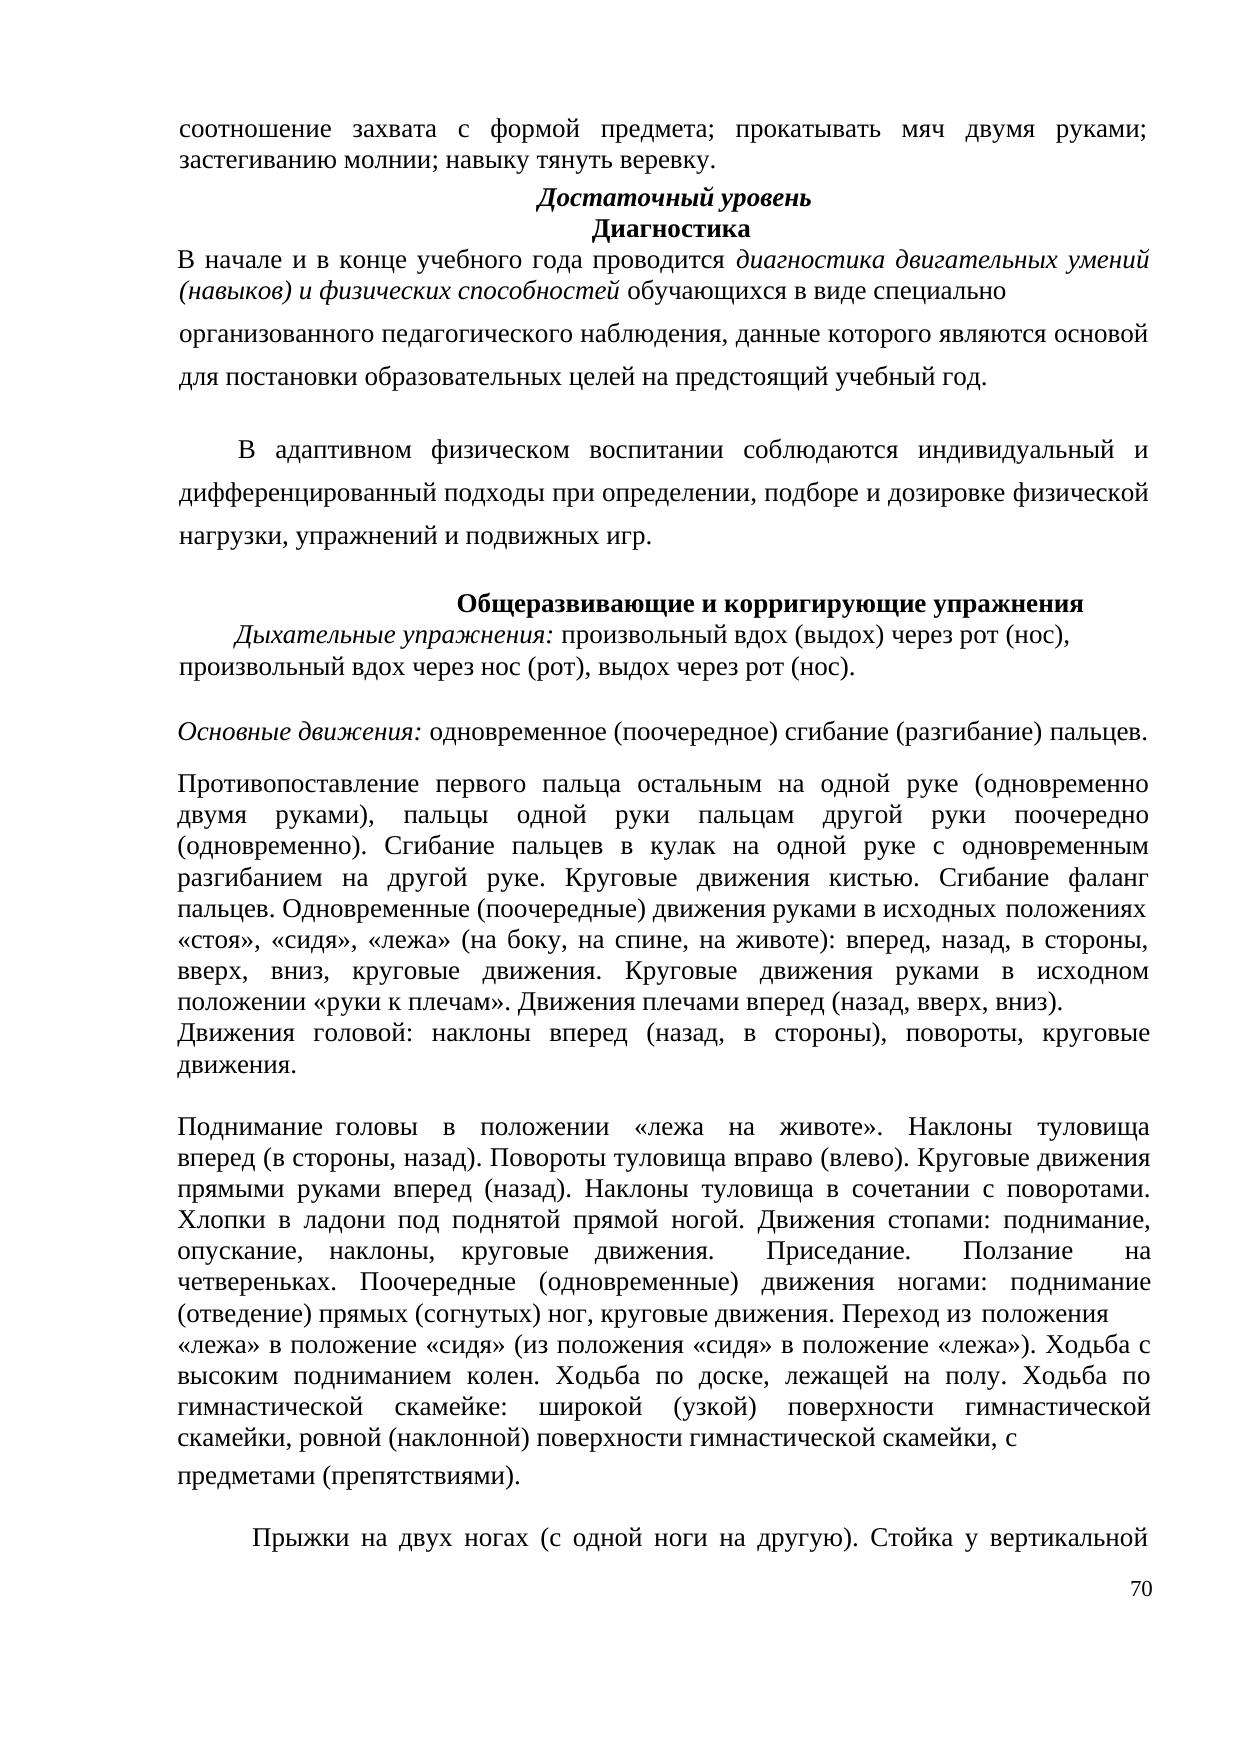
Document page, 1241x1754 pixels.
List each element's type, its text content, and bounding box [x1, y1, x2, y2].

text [179, 112, 1148, 175]
text В адаптивном физическом воспитании соблюдаются индивидуальный и дифференцированный подходы при определении, подборе и дозировке физической нагрузки, упражнений и подвижных игр. [179, 433, 1149, 551]
text Основные движения: одновременное (поочередное) сгибание (разгибание) пальцев. [177, 715, 1223, 747]
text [177, 1521, 1150, 1552]
text предметами (препятствиями). [177, 1459, 1223, 1490]
text Движения головой: наклоны вперед (назад, в стороны), повороты, круговые движения. [177, 1017, 1152, 1079]
text Общеразвивающие и корригирующие упражнения [456, 588, 1223, 619]
text организованного педагогического наблюдения, данные которого являются основой для постановки образовательных целей на предстоящий учебный год. [179, 317, 1149, 392]
text «лежа» в положение «сидя» (из положения «сидя» в положение «лежа»). Ходьба с высоким подниманием колен. Ходьба по доске, лежащей на полу. Ходьба по гимнастической скамейке: широкой (узкой) поверхности гимнастической скамейки, ровной (наклонной) поверхности гимнастической скамейки, с [177, 1328, 1152, 1452]
text В начале и в конце учебного года проводится диагностика двигательных умений (навыков) и физических способностей обучающихся в виде специально [177, 243, 1150, 306]
text Диагностика [233, 212, 1109, 243]
text Достаточный уровень [233, 181, 1116, 212]
text Поднимание головы в положении «лежа на животе». Наклоны туловища вперед (в стороны, назад). Повороты туловища вправо (влево). Круговые движения прямыми руками вперед (назад). Наклоны туловища в сочетании с поворотами. Хлопки в ладони под поднятой прямой ногой. Движения стопами: поднимание, опускание, наклоны, круговые движения. Приседание. Ползание на четвереньках. Поочередные (одновременные) движения ногами: поднимание (отведение) прямых (согнутых) ног, круговые движения. Переход из положения [177, 1110, 1152, 1328]
text Противопоставление первого пальца остальным на одной руке (одновременно двумя руками), пальцы одной руки пальцам другой руки поочередно (одновременно). Сгибание пальцев в кулак на одной руке с одновременным разгибанием на другой руке. Круговые движения кистью. Сгибание фаланг пальцев. Одновременные (поочередные) движения руками в исходных положениях [177, 767, 1150, 923]
text Дыхательные упражнения: произвольный вдох (выдох) через рот (нос), произвольный вдох через нос (рот), выдох через рот (нос). [179, 619, 1223, 681]
text «стоя», «сидя», «лежа» (на боку, на спине, на животе): вперед, назад, в стороны, вверх, вниз, круговые движения. Круговые движения руками в исходном положении «руки к плечам». Движения плечами вперед (назад, вверх, вниз). [177, 923, 1150, 1016]
